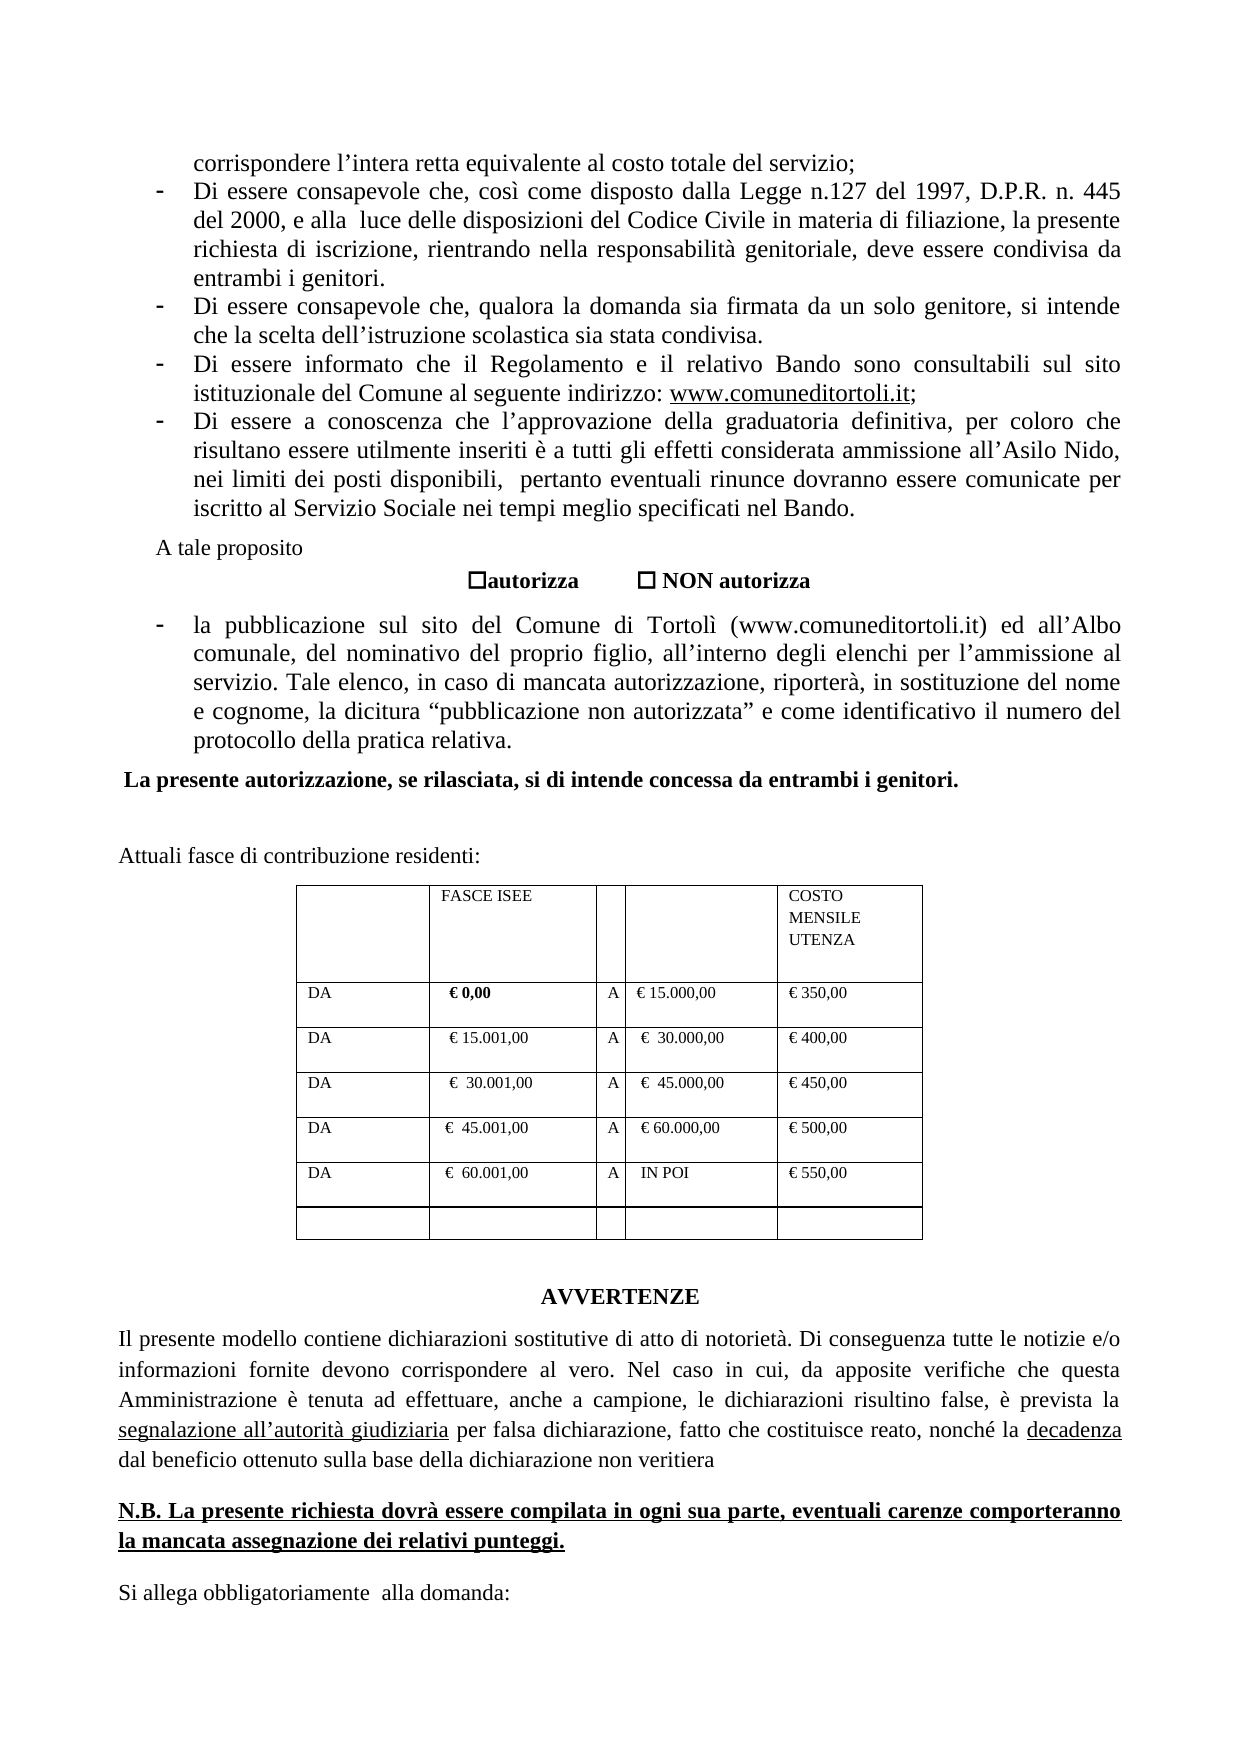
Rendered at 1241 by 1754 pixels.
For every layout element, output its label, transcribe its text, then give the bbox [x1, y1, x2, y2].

table_cell DA [297, 1118, 429, 1162]
text N.B. La presente richiesta dovrà essere compilata in ogni sua parte, eventuali carenze comporteranno la mancata assegnazione dei relativi punteggi. [118, 1521, 1122, 1554]
list la pubblicazione sul sito del Comune di Tortolì (www.comuneditortoli.it) ed all’Albo comunale, del nominativo del proprio figlio, all’interno degli elenchi per l’ammissione al servizio. Tale elenco, in caso di mancata autorizzazione, riporterà, in sostituzione del nome e cognome, la dicitura “pubblicazione non autorizzata” e come identificativo il numero del protocollo della pratica relativa. [156, 610, 1122, 753]
text Il presente modello contiene dichiarazioni sostitutive di atto di notorietà. Di conseguenza tutte le notizie e/o informazioni fornite devono corrispondere al vero. Nel caso in cui, da apposite verifiche che questa Amministrazione è tenuta ad effettuare, anche a campione, le dichiarazioni risultino false, è prevista la segnalazione all’autorità giudiziaria per falsa dichiarazione, fatto che costituisce reato, nonché la decadenza dal beneficio ottenuto sulla base della dichiarazione non veritiera [118, 1325, 1122, 1473]
table_cell A [597, 1163, 625, 1206]
table_cell € 60.000,00 [626, 1118, 777, 1162]
table_cell € 60.001,00 [430, 1163, 596, 1206]
table_cell [297, 1208, 429, 1239]
list Di essere informato che il Regolamento e il relativo Bando sono consultabili sul sito istituzionale del Comune al seguente indirizzo: www.comuneditortoli.it; [156, 349, 1122, 406]
table_cell DA [297, 1028, 429, 1072]
table_header COSTO MENSILE UTENZA [778, 886, 922, 982]
text Attuali fasce di contribuzione residenti: [118, 842, 1122, 868]
text N.B. La presente richiesta dovrà essere compilata in ogni sua parte, eventuali carenze comporteranno la mancata assegnazione dei relativi punteggi. [118, 1497, 1122, 1520]
table_cell € 0,00 [430, 983, 596, 1027]
table_cell € 500,00 [778, 1118, 922, 1162]
table_cell [430, 1208, 596, 1239]
table_cell A [597, 1028, 625, 1072]
table_header [297, 886, 429, 982]
table_cell [597, 1208, 625, 1239]
table_cell DA [297, 983, 429, 1027]
text autorizza NON autorizza [155, 567, 1122, 593]
table_cell A [597, 1118, 625, 1162]
table_cell IN POI [626, 1163, 777, 1206]
table_cell € 450,00 [778, 1073, 922, 1117]
table_cell € 15.000,00 [626, 983, 777, 1027]
table_cell € 400,00 [778, 1028, 922, 1072]
table_cell € 30.000,00 [626, 1028, 777, 1072]
table_cell DA [297, 1163, 429, 1206]
table_cell [778, 1208, 922, 1239]
table_cell € 45.001,00 [430, 1118, 596, 1162]
table_header [597, 886, 625, 982]
text Si allega obbligatoriamente alla domanda: [118, 1578, 1122, 1605]
table_cell A [597, 983, 625, 1027]
list Di essere consapevole che, qualora la domanda sia firmata da un solo genitore, si intende che la scelta dell’istruzione scolastica sia stata condivisa. [156, 291, 1122, 349]
list Di essere a conoscenza che l’approvazione della graduatoria definitiva, per coloro che risultano essere utilmente inseriti è a tutti gli effetti considerata ammissione all’Asilo Nido, nei limiti dei posti disponibili, pertanto eventuali rinunce dovranno essere comunicate per iscritto al Servizio Sociale nei tempi meglio specificati nel Bando. [156, 406, 1122, 521]
table_cell € 45.000,00 [626, 1073, 777, 1117]
table_cell A [597, 1073, 625, 1117]
table_cell € 550,00 [778, 1163, 922, 1206]
list Di essere consapevole che, così come disposto dalla Legge n.127 del 1997, D.P.R. n. 445 del 2000, e alla luce delle disposizioni del Codice Civile in materia di filiazione, la presente richiesta di iscrizione, rientrando nella responsabilità genitoriale, deve essere condivisa da entrambi i genitori. [156, 176, 1122, 291]
text La presente autorizzazione, se rilasciata, si di intende concessa da entrambi i genitori. [118, 766, 1122, 792]
table_cell € 30.001,00 [430, 1073, 596, 1117]
table_cell [626, 1208, 777, 1239]
text AVVERTENZE [118, 1283, 1122, 1309]
text A tale proposito [155, 534, 1122, 560]
table_cell € 350,00 [778, 983, 922, 1027]
table_cell DA [297, 1073, 429, 1117]
table_header FASCE ISEE [430, 886, 596, 982]
table_header [626, 886, 777, 982]
table_cell € 15.001,00 [430, 1028, 596, 1072]
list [156, 148, 1122, 176]
